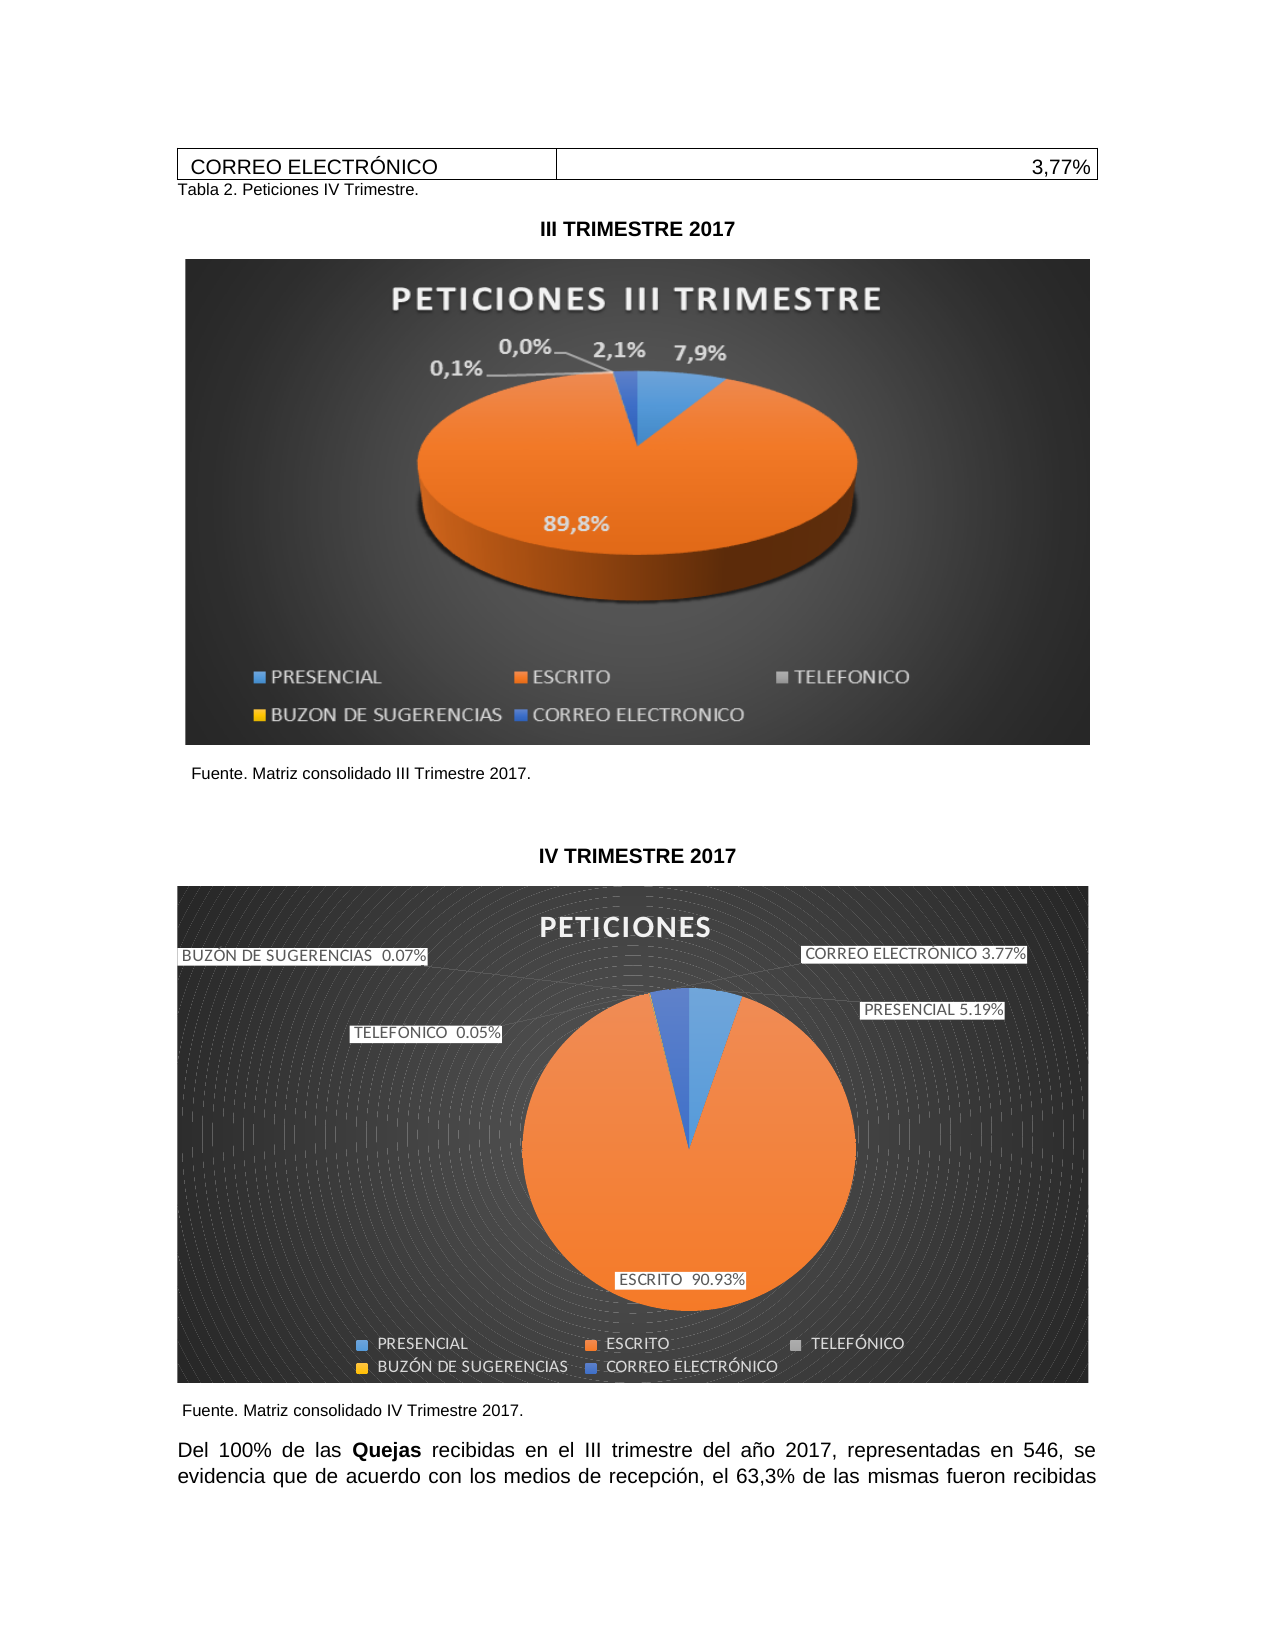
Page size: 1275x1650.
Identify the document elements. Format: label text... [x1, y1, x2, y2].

picture [185, 259, 1090, 745]
text Fuente. Matriz consolidado III Trimestre 2017. [177, 764, 1098, 783]
text Fuente. Matriz consolidado IV Trimestre 2017. [177, 1401, 1098, 1420]
text III TRIMESTRE 2017 [177, 217, 1098, 241]
table_cell 3,77% [557, 149, 1097, 179]
text Tabla 2. Peticiones IV Trimestre. [177, 180, 1098, 199]
table_cell CORREO ELECTRÓNICO [178, 149, 556, 179]
text IV TRIMESTRE 2017 [177, 843, 1098, 867]
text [177, 1438, 1098, 1488]
